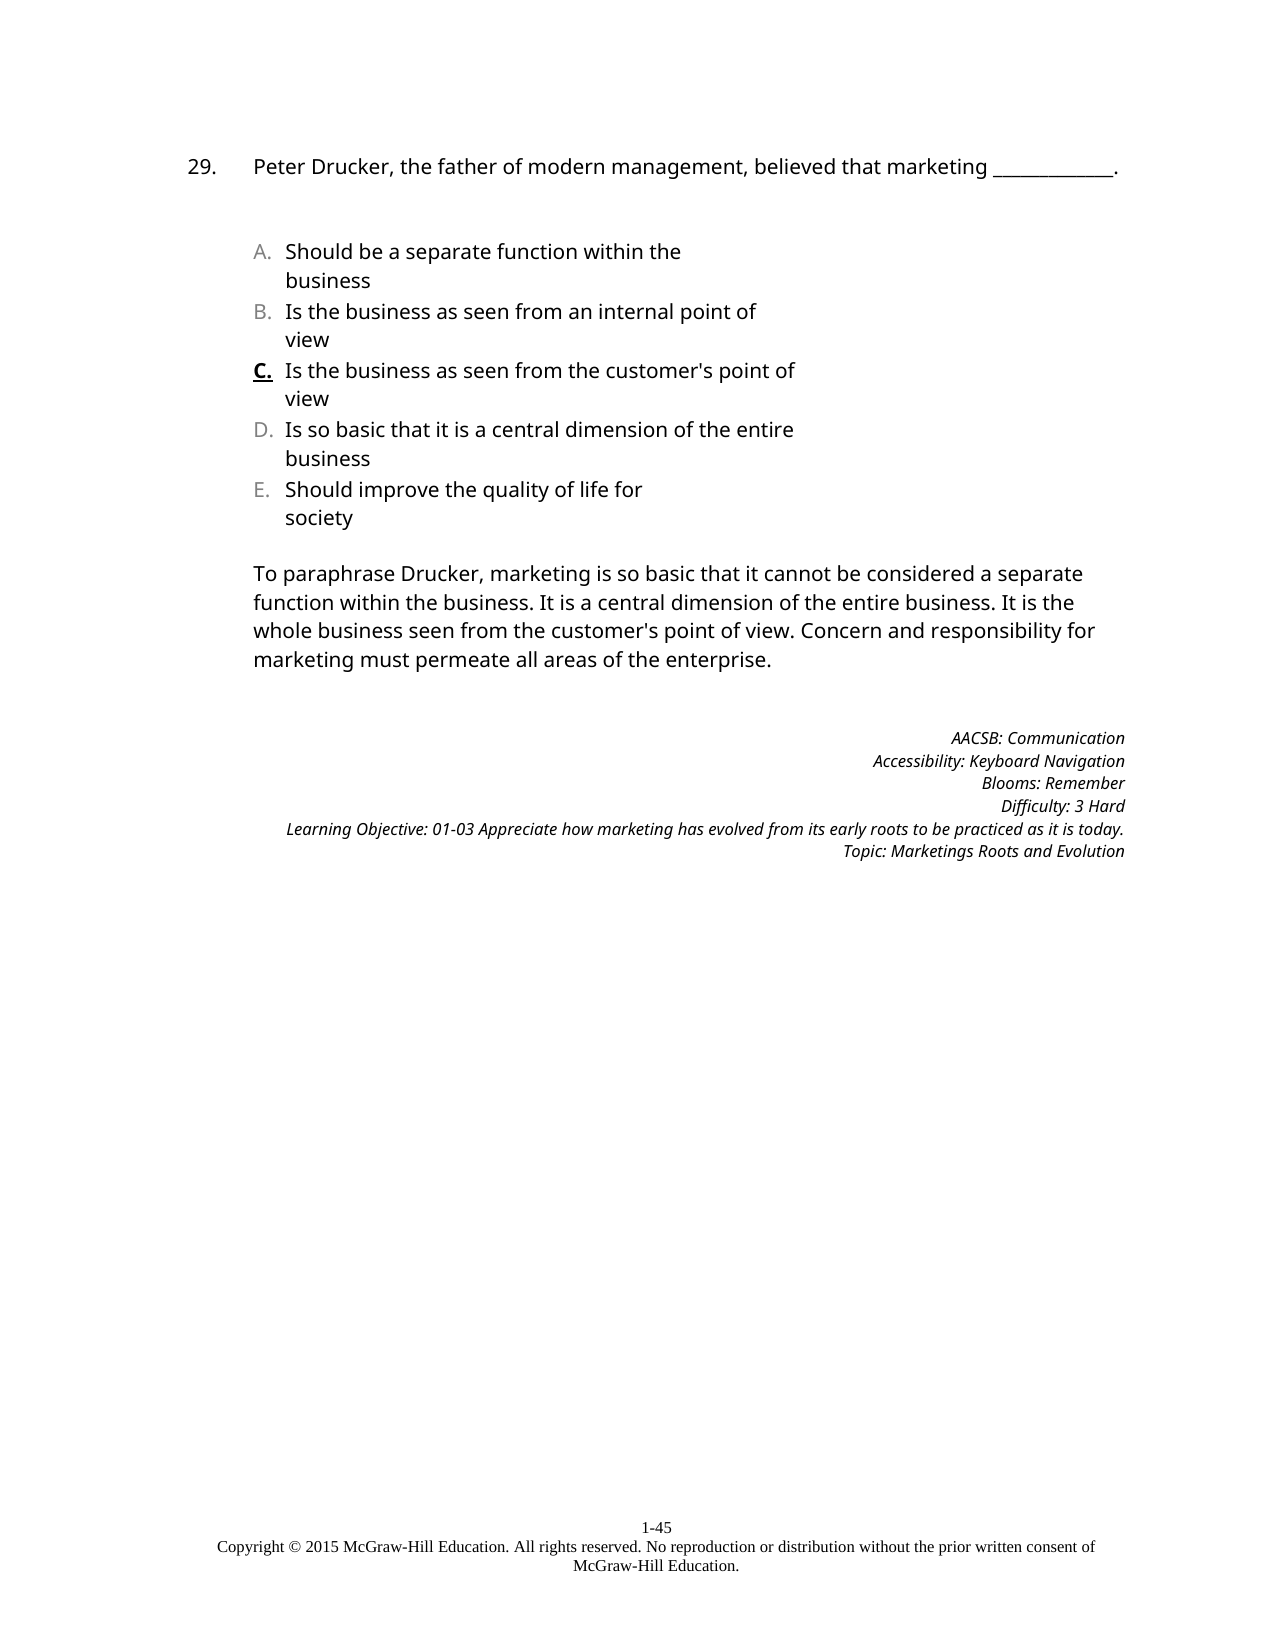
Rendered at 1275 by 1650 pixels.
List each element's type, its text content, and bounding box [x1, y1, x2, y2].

table_header 29. [188, 153, 253, 701]
table_header AACSB: Communication Accessibility: Keyboard Navigation Blooms: Remember Difficulty: 3 Hard Learning Objective: 01-03 Appreciate how marketing has evolved from its early roots to be practiced as it is today. Topic: Marketings Roots and Evolution [188, 726, 1125, 891]
table_header Peter Drucker, the father of modern management, believed that marketing _____________. To paraphrase Drucker, marketing is so basic that it cannot be considered a separate function within the business. It is a central dimension of the entire business. It is the whole business seen from the customer's point of view. Concern and responsibility for marketing must permeate all areas of the enterprise. [253, 153, 1125, 701]
